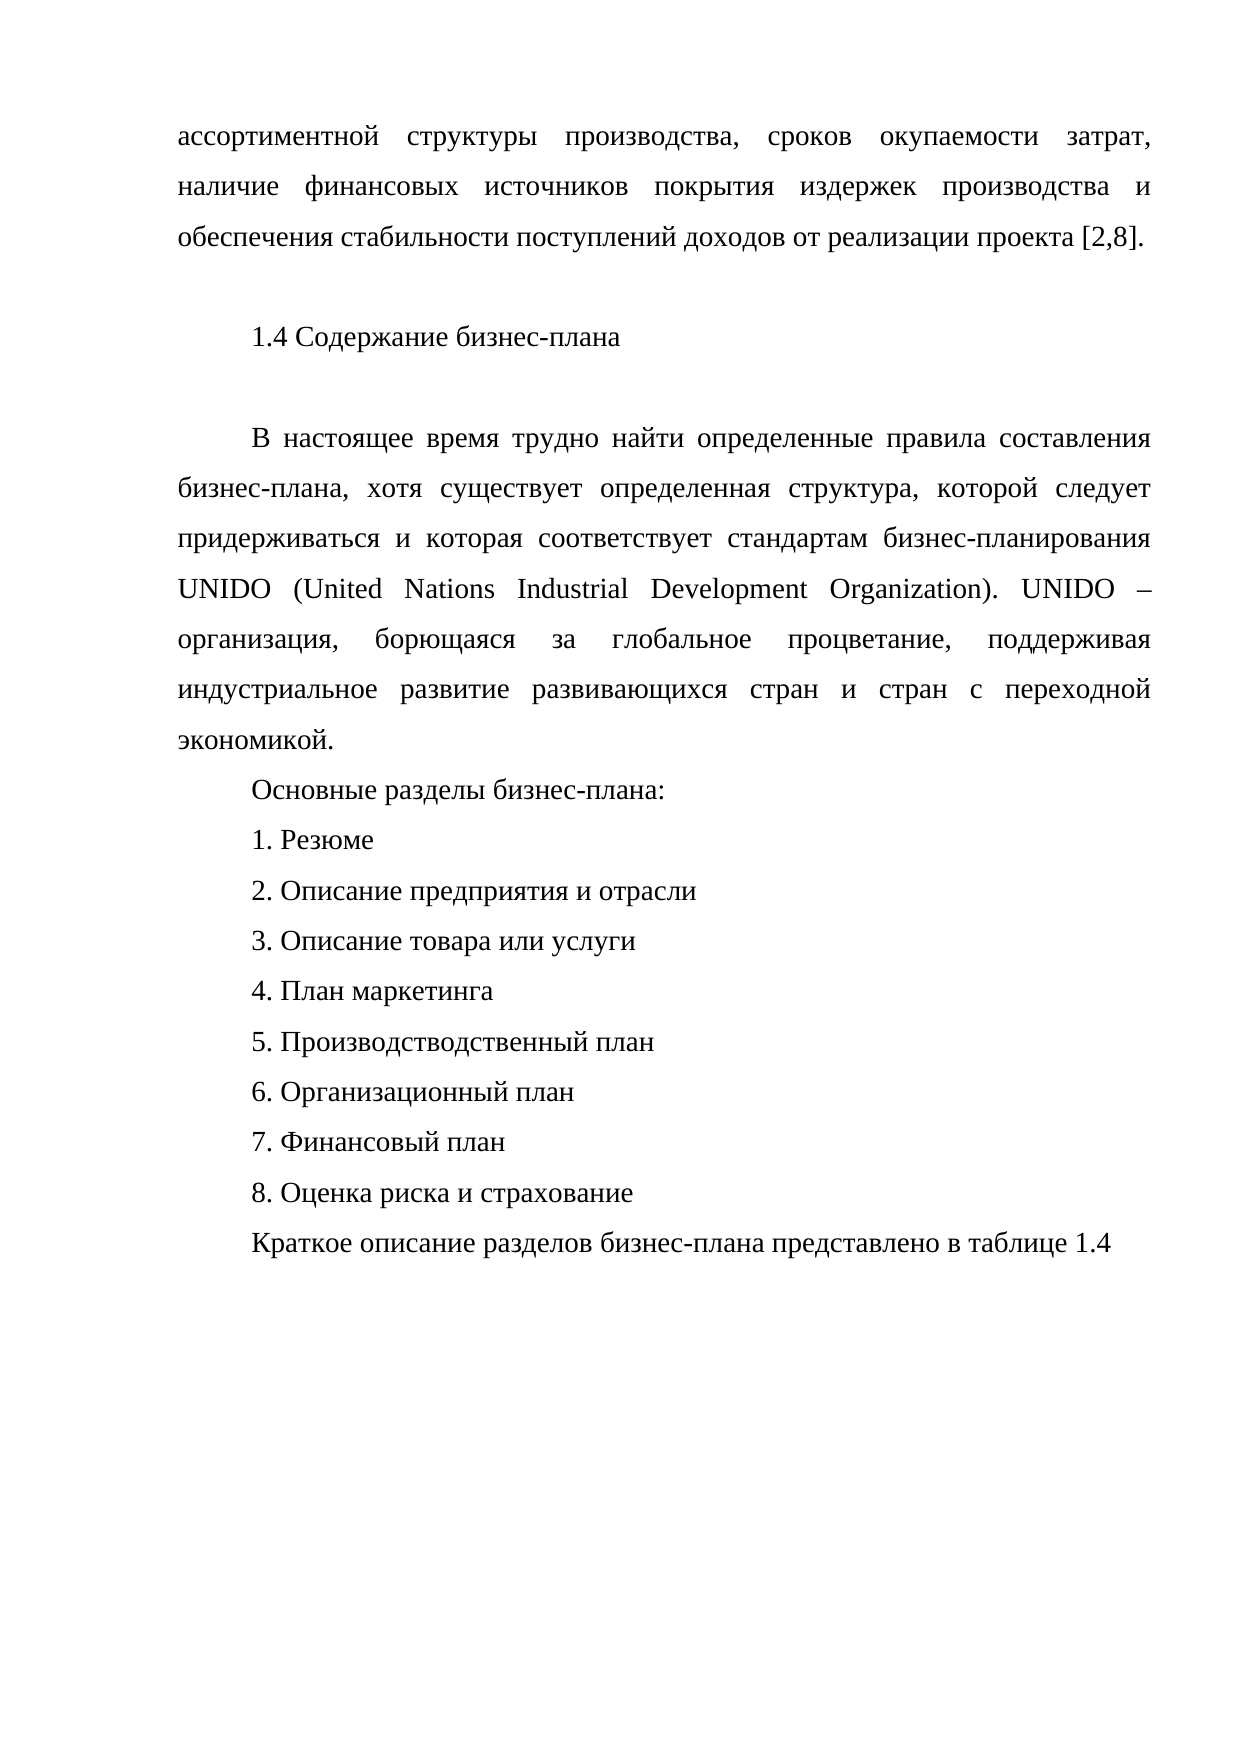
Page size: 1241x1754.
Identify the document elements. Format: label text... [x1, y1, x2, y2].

text Краткое описание разделов бизнес-плана представлено в таблице 1.4 [177, 1225, 1152, 1258]
text В настоящее время трудно найти определенные правила составления бизнес-плана, хотя существует определенная структура, которой следует придерживаться и которая соответствует стандартам бизнес-планирования UNIDO (United Nations Industrial Development Organization). UNIDO – организация, борющаяся за глобальное процветание, поддерживая индустриальное развитие развивающихся стран и стран с переходной экономикой. [177, 420, 1152, 755]
text 1.4 Содержание бизнес-плана [177, 319, 1152, 353]
text 8. Оценка риска и страхование [177, 1175, 1152, 1208]
text 2. Описание предприятия и отрасли [177, 873, 1152, 906]
text 4. План маркетинга [177, 973, 1152, 1007]
text 7. Финансовый план [177, 1124, 1152, 1158]
text 6. Организационный план [177, 1074, 1152, 1108]
text 3. Описание товара или услуги [177, 923, 1152, 957]
text Основные разделы бизнес-плана: [177, 772, 1152, 806]
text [177, 118, 1152, 252]
text 1. Резюме [177, 822, 1152, 856]
text 5. Производстводственный план [177, 1024, 1152, 1057]
